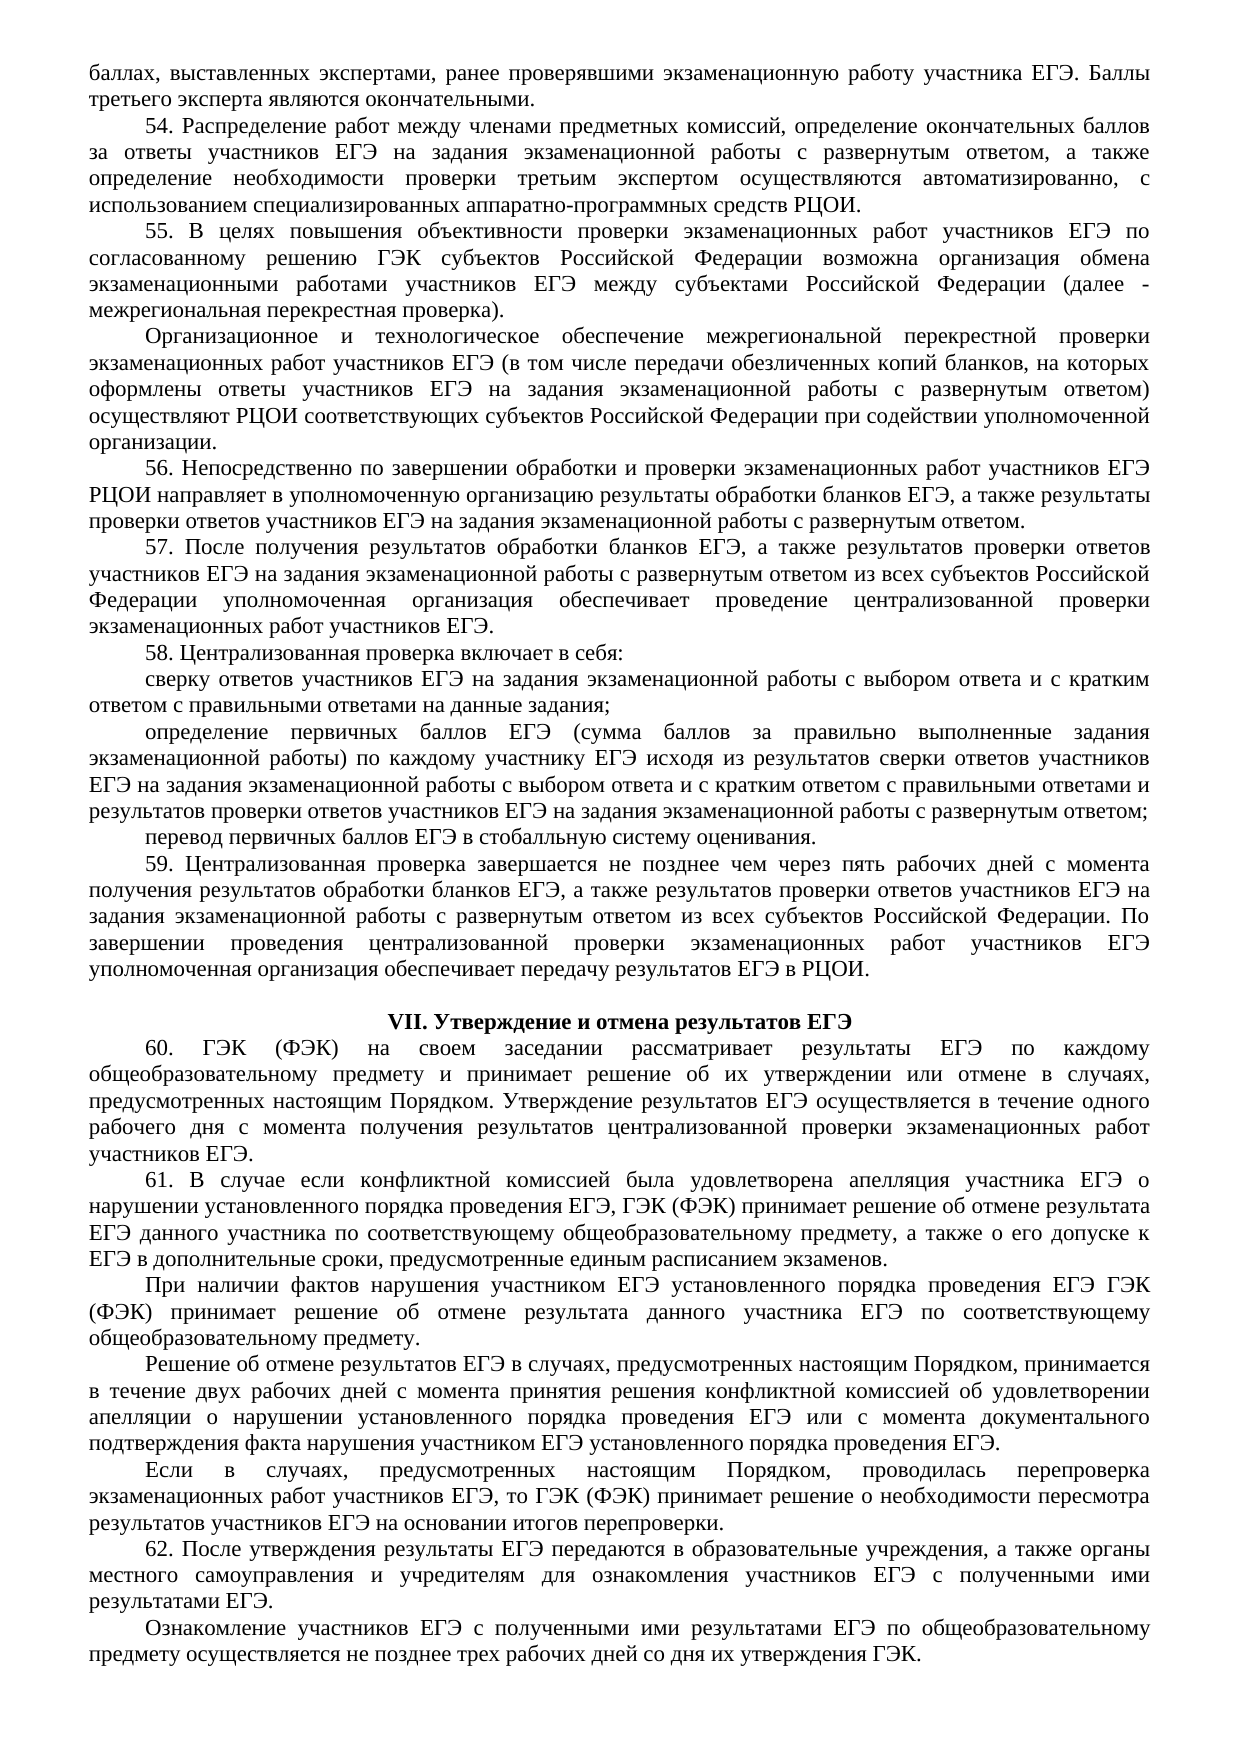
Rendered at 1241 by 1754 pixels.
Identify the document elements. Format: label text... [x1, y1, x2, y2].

text Ознакомление участников ЕГЭ с полученными ими результатами ЕГЭ по общеобразовательному предмету осуществляется не позднее трех рабочих дней со дня их утверждения ГЭК. [89, 1614, 1152, 1667]
text 62. После утверждения результаты ЕГЭ передаются в образовательные учреждения, а также органы местного самоуправления и учредителям для ознакомления участников ЕГЭ с полученными ими результатами ЕГЭ. [89, 1535, 1152, 1614]
text 56. Непосредственно по завершении обработки и проверки экзаменационных работ участников ЕГЭ РЦОИ направляет в уполномоченную организацию результаты обработки бланков ЕГЭ, а также результаты проверки ответов участников ЕГЭ на задания экзаменационной работы с развернутым ответом. [89, 454, 1152, 533]
text Если в случаях, предусмотренных настоящим Порядком, проводилась перепроверка экзаменационных работ участников ЕГЭ, то ГЭК (ФЭК) принимает решение о необходимости пересмотра результатов участников ЕГЭ на основании итогов перепроверки. [89, 1456, 1152, 1535]
text 55. В целях повышения объективности проверки экзаменационных работ участников ЕГЭ по согласованному решению ГЭК субъектов Российской Федерации возможна организация обмена экзаменационными работами участников ЕГЭ между субъектами Российской Федерации (далее - межрегиональная перекрестная проверка). [89, 217, 1152, 323]
text Решение об отмене результатов ЕГЭ в случаях, предусмотренных настоящим Порядком, принимается в течение двух рабочих дней с момента принятия решения конфликтной комиссией об удовлетворении апелляции о нарушении установленного порядка проведения ЕГЭ или с момента документального подтверждения факта нарушения участником ЕГЭ установленного порядка проведения ЕГЭ. [89, 1350, 1152, 1456]
text VII. Утверждение и отмена результатов ЕГЭ [89, 1008, 1152, 1034]
text 61. В случае если конфликтной комиссией была удовлетворена апелляция участника ЕГЭ о нарушении установленного порядка проведения ЕГЭ, ГЭК (ФЭК) принимает решение об отмене результата ЕГЭ данного участника по соответствующему общеобразовательному предмету, а также о его допуске к ЕГЭ в дополнительные сроки, предусмотренные единым расписанием экзаменов. [89, 1166, 1152, 1271]
text При наличии фактов нарушения участником ЕГЭ установленного порядка проведения ЕГЭ ГЭК (ФЭК) принимает решение об отмене результата данного участника ЕГЭ по соответствующему общеобразовательному предмету. [89, 1271, 1152, 1350]
text 59. Централизованная проверка завершается не позднее чем через пять рабочих дней с момента получения результатов обработки бланков ЕГЭ, а также результатов проверки ответов участников ЕГЭ на задания экзаменационной работы с развернутым ответом из всех субъектов Российской Федерации. По завершении проведения централизованной проверки экзаменационных работ участников ЕГЭ уполномоченная организация обеспечивает передачу результатов ЕГЭ в РЦОИ. [89, 850, 1152, 981]
text 60. ГЭК (ФЭК) на своем заседании рассматривает результаты ЕГЭ по каждому общеобразовательному предмету и принимает решение об их утверждении или отмене в случаях, предусмотренных настоящим Порядком. Утверждение результатов ЕГЭ осуществляется в течение одного рабочего дня с момента получения результатов централизованной проверки экзаменационных работ участников ЕГЭ. [89, 1034, 1152, 1166]
text 58. Централизованная проверка включает в себя: [89, 639, 1152, 665]
text 54. Распределение работ между членами предметных комиссий, определение окончательных баллов за ответы участников ЕГЭ на задания экзаменационной работы с развернутым ответом, а также определение необходимости проверки третьим экспертом осуществляются автоматизированно, с использованием специализированных аппаратно-программных средств РЦОИ. [89, 112, 1152, 217]
text перевод первичных баллов ЕГЭ в стобалльную систему оценивания. [89, 823, 1152, 850]
text 57. После получения результатов обработки бланков ЕГЭ, а также результатов проверки ответов участников ЕГЭ на задания экзаменационной работы с развернутым ответом из всех субъектов Российской Федерации уполномоченная организация обеспечивает проведение централизованной проверки экзаменационных работ участников ЕГЭ. [89, 533, 1152, 639]
text Организационное и технологическое обеспечение межрегиональной перекрестной проверки экзаменационных работ участников ЕГЭ (в том числе передачи обезличенных копий бланков, на которых оформлены ответы участников ЕГЭ на задания экзаменационной работы с развернутым ответом) осуществляют РЦОИ соответствующих субъектов Российской Федерации при содействии уполномоченной организации. [89, 323, 1152, 454]
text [89, 59, 1152, 112]
text сверку ответов участников ЕГЭ на задания экзаменационной работы с выбором ответа и с кратким ответом с правильными ответами на данные задания; [89, 665, 1152, 718]
text определение первичных баллов ЕГЭ (сумма баллов за правильно выполненные задания экзаменационной работы) по каждому участнику ЕГЭ исходя из результатов сверки ответов участников ЕГЭ на задания экзаменационной работы с выбором ответа и с кратким ответом с правильными ответами и результатов проверки ответов участников ЕГЭ на задания экзаменационной работы с развернутым ответом; [89, 718, 1152, 823]
